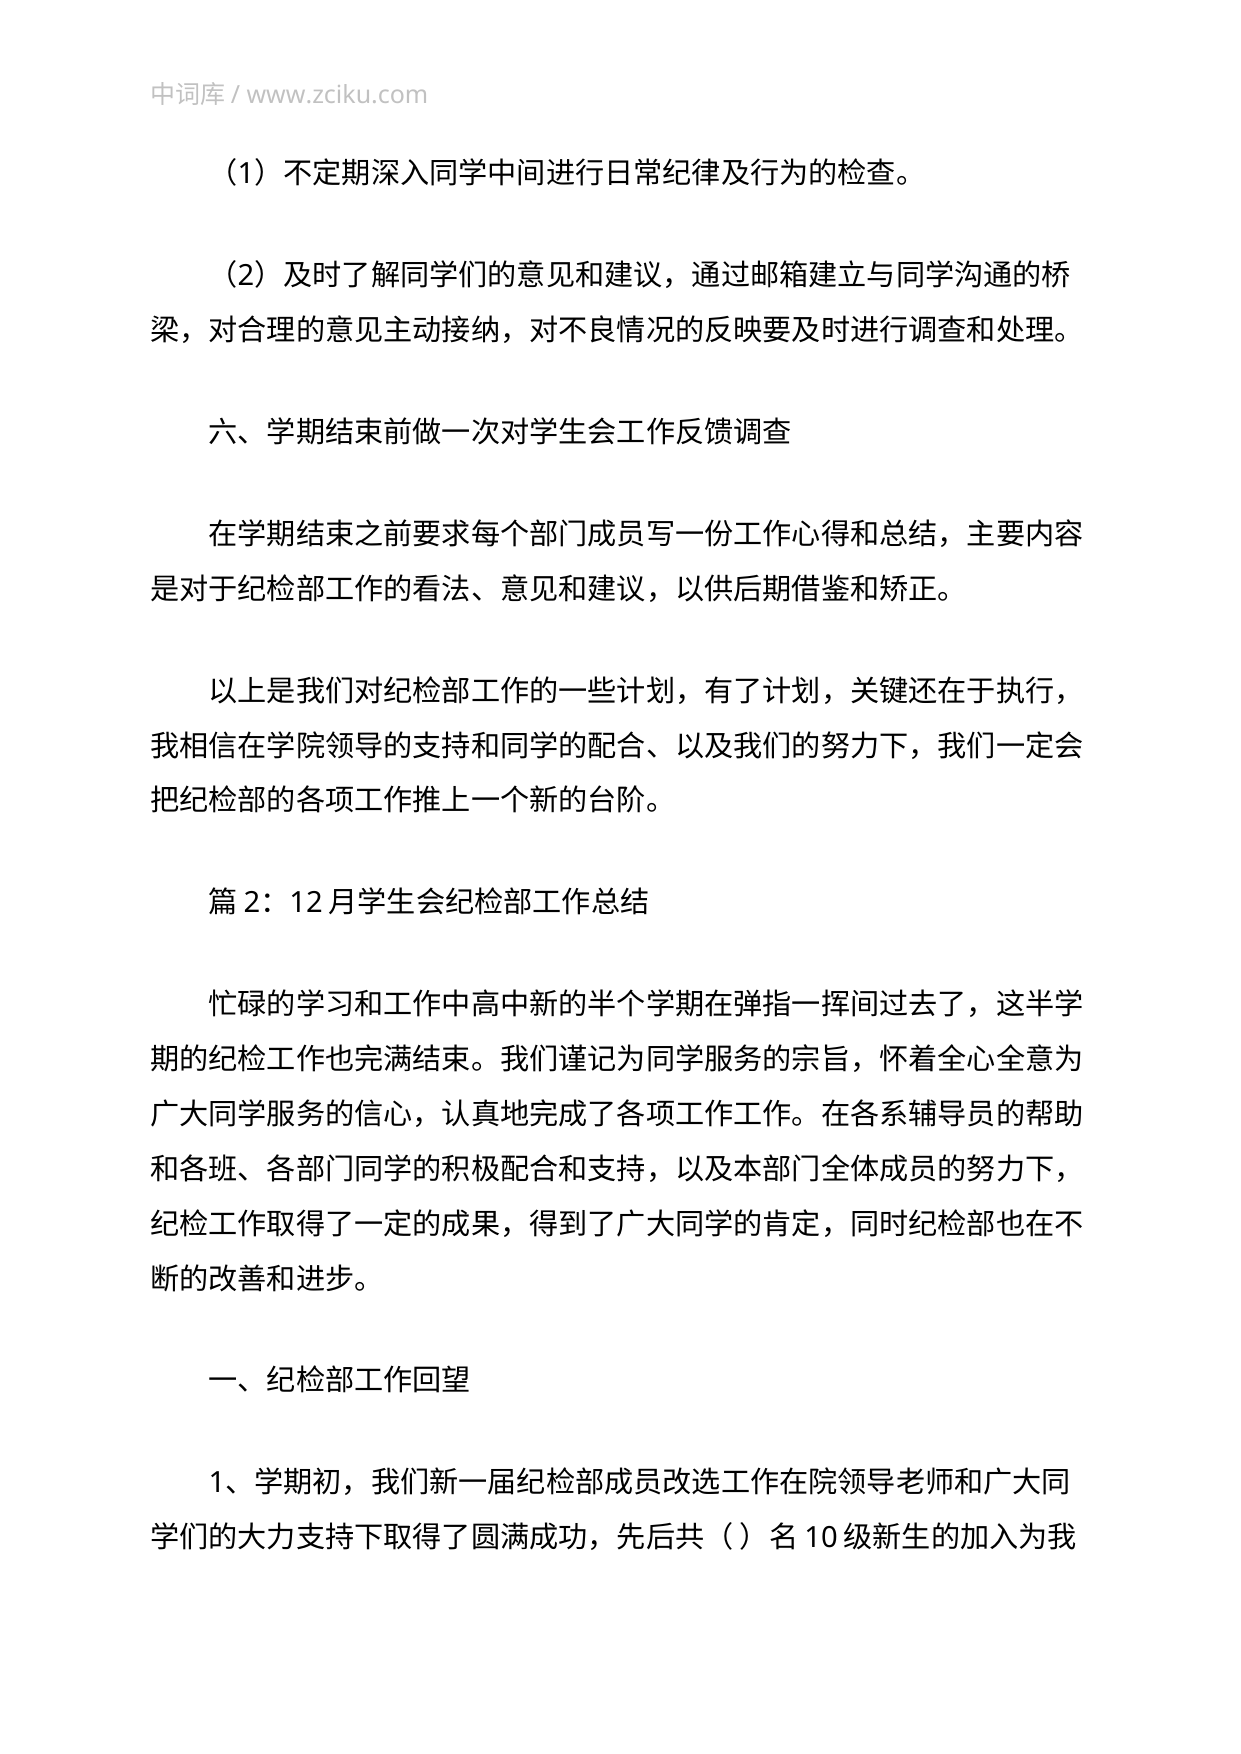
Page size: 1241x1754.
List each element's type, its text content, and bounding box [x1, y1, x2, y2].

text 一、纪检部工作回望 [150, 1357, 1090, 1399]
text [150, 1459, 1090, 1556]
text 以上是我们对纪检部工作的一些计划，有了计划，关键还在于执行，我相信在学院领导的支持和同学的配合、以及我们的努力下，我们一定会把纪检部的各项工作推上一个新的台阶。 [150, 667, 1090, 819]
text （2）及时了解同学们的意见和建议，通过邮箱建立与同学沟通的桥梁，对合理的意见主动接纳，对不良情况的反映要及时进行调查和处理。 [150, 252, 1090, 349]
text （1）不定期深入同学中间进行日常纪律及行为的检查。 [150, 150, 1090, 192]
text 忙碌的学习和工作中高中新的半个学期在弹指一挥间过去了，这半学期的纪检工作也完满结束。我们谨记为同学服务的宗旨，怀着全心全意为广大同学服务的信心，认真地完成了各项工作工作。在各系辅导员的帮助和各班、各部门同学的积极配合和支持，以及本部门全体成员的努力下，纪检工作取得了一定的成果，得到了广大同学的肯定，同时纪检部也在不断的改善和进步。 [150, 981, 1090, 1297]
text 在学期结束之前要求每个部门成员写一份工作心得和总结，主要内容是对于纪检部工作的看法、意见和建议，以供后期借鉴和矫正。 [150, 511, 1090, 608]
text 篇2：12月学生会纪检部工作总结 [150, 879, 1090, 921]
text 六、学期结束前做一次对学生会工作反馈调查 [150, 409, 1090, 451]
